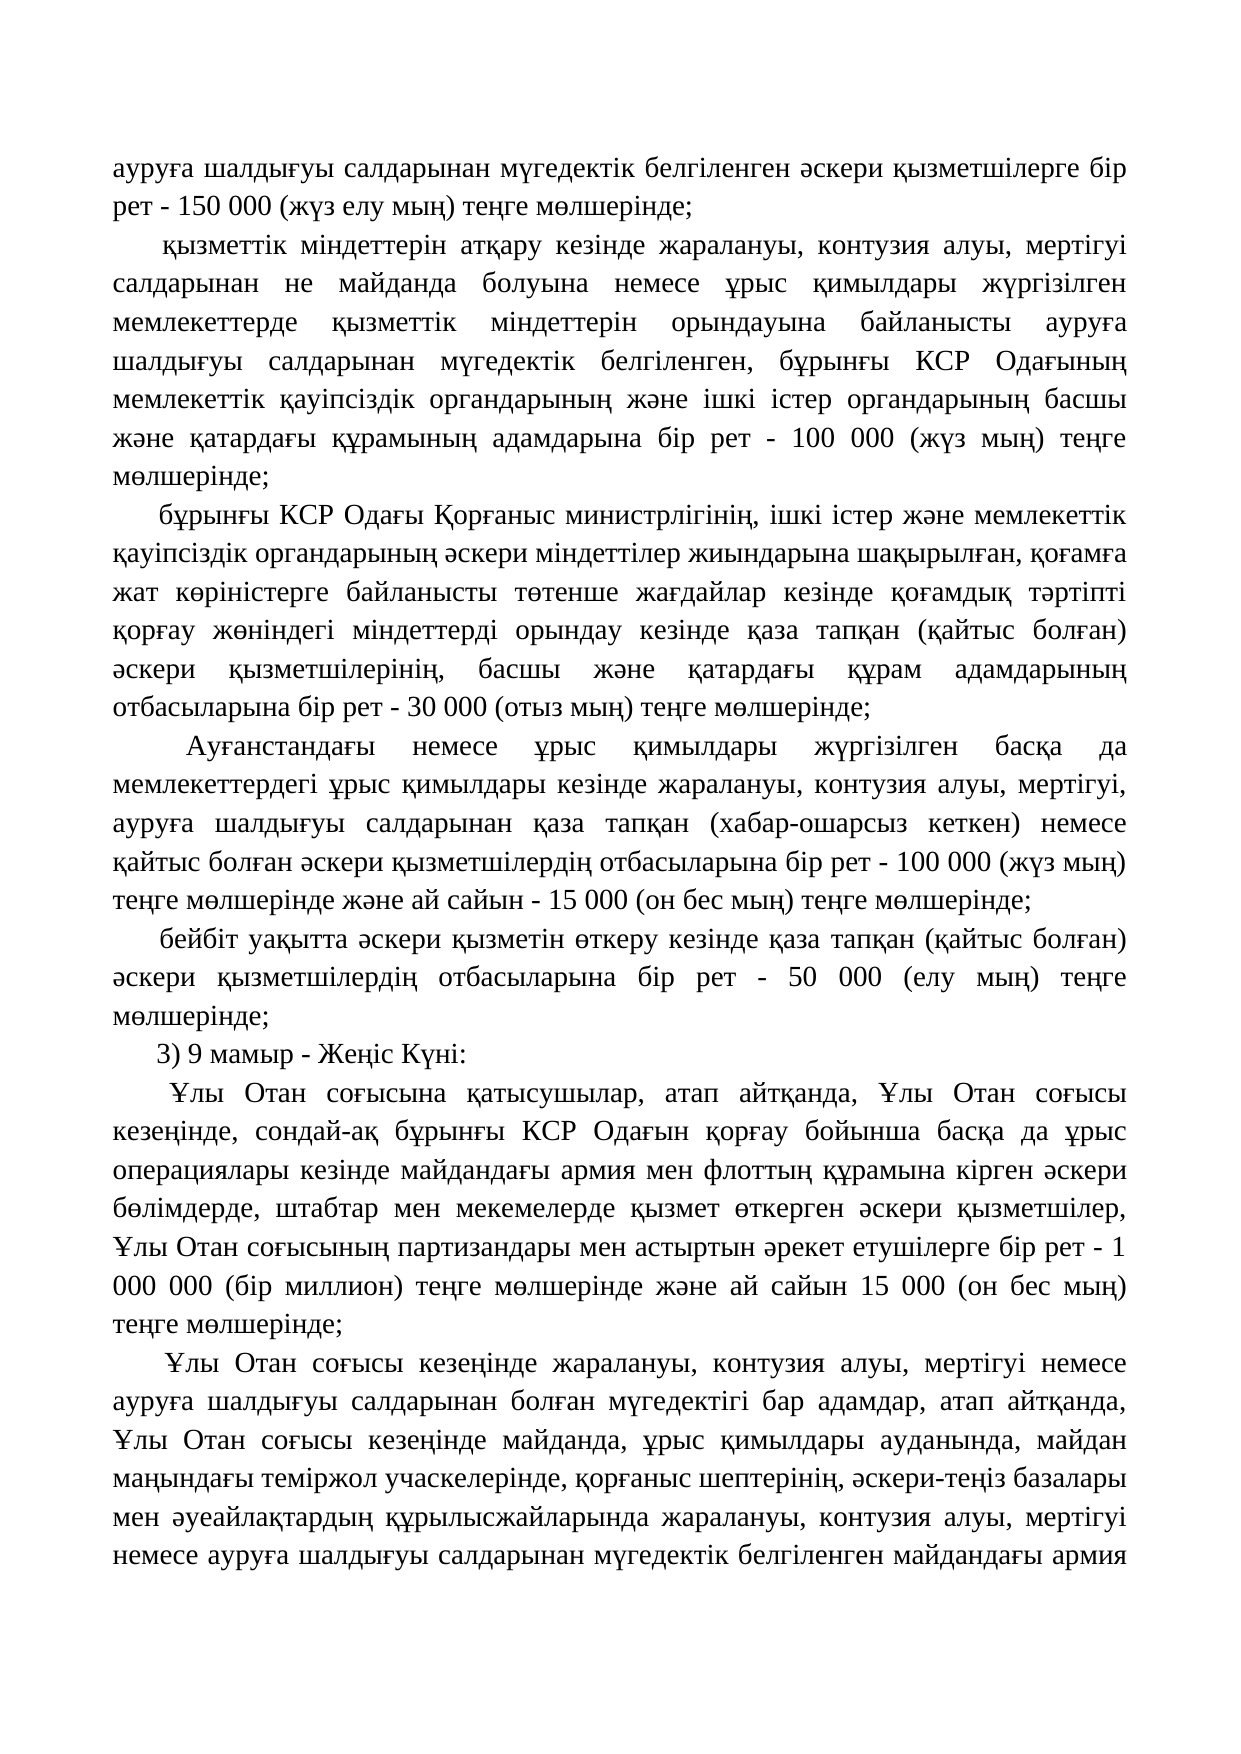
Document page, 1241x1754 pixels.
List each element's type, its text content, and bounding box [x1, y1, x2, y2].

text Ұлы Отан соғысына қатысушылар, атап айтқанда, Ұлы Отан соғысы кезеңінде, сондай-ақ бұрынғы КСР Одағын қорғау бойынша басқа да ұрыс операциялары кезінде майдандағы армия мен флоттың құрамына кірген әскери бөлімдерде, штабтар мен мекемелерде қызмет өткерген әскери қызметшілер, Ұлы Отан соғысының партизандары мен астыртын әрекет етушілерге бір рет - 1 000 000 (бір миллион) теңге мөлшерінде және ай сайын 15 000 (он бес мың) теңге мөлшерінде; [112, 1075, 1128, 1340]
text бейбiт уақытта әскери қызметiн өткеру кезiнде қаза тапқан (қайтыс болған) әскери қызметшiлердiң отбасыларына бір рет - 50 000 (елу мың) теңге мөлшерінде; [112, 921, 1128, 1031]
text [112, 1345, 1128, 1571]
text 3) 9 мамыр - Жеңіс Күні: [112, 1036, 1128, 1070]
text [112, 150, 1128, 222]
text қызметтік міндеттерін атқару кезінде жаралануы, контузия алуы, мертігуі салдарынан не майданда болуына немесе ұрыс қимылдары жүргізілген мемлекеттерде қызметтік міндеттерін орындауына байланысты ауруға шалдығуы салдарынан мүгедектік белгіленген, бұрынғы КСР Одағының мемлекеттік қауіпсіздік органдарының және ішкі істер органдарының басшы және қатардағы құрамының адамдарына бір рет - 100 000 (жүз мың) теңге мөлшерінде; [112, 227, 1128, 492]
text бұрынғы КСР Одағы Қорғаныс министрлiгiнің, ішкi iстер және мемлекеттiк қауiпсiздiк органдарының әскери мiндеттілер жиындарына шақырылған, қоғамға жат көрiнiстерге байланысты төтенше жағдайлар кезiнде қоғамдық тәртiптi қорғау жөнiндегi міндеттерді орындау кезінде қаза тапқан (қайтыс болған) әскери қызметшiлерінiң, басшы және қатардағы құрам адамдарының отбасыларына бір рет - 30 000 (отыз мың) теңге мөлшерінде; [112, 497, 1128, 723]
text Ауғанстандағы немесе ұрыс қимылдары жүргізілген басқа да мемлекеттердегі ұрыс қимылдары кезінде жаралануы, контузия алуы, мертігуі, ауруға шалдығуы салдарынан қаза тапқан (хабар-ошарсыз кеткен) немесе қайтыс болған әскери қызметшілердің отбасыларына бір рет - 100 000 (жүз мың) теңге мөлшерінде және ай сайын - 15 000 (он бес мың) теңге мөлшерінде; [112, 728, 1128, 916]
